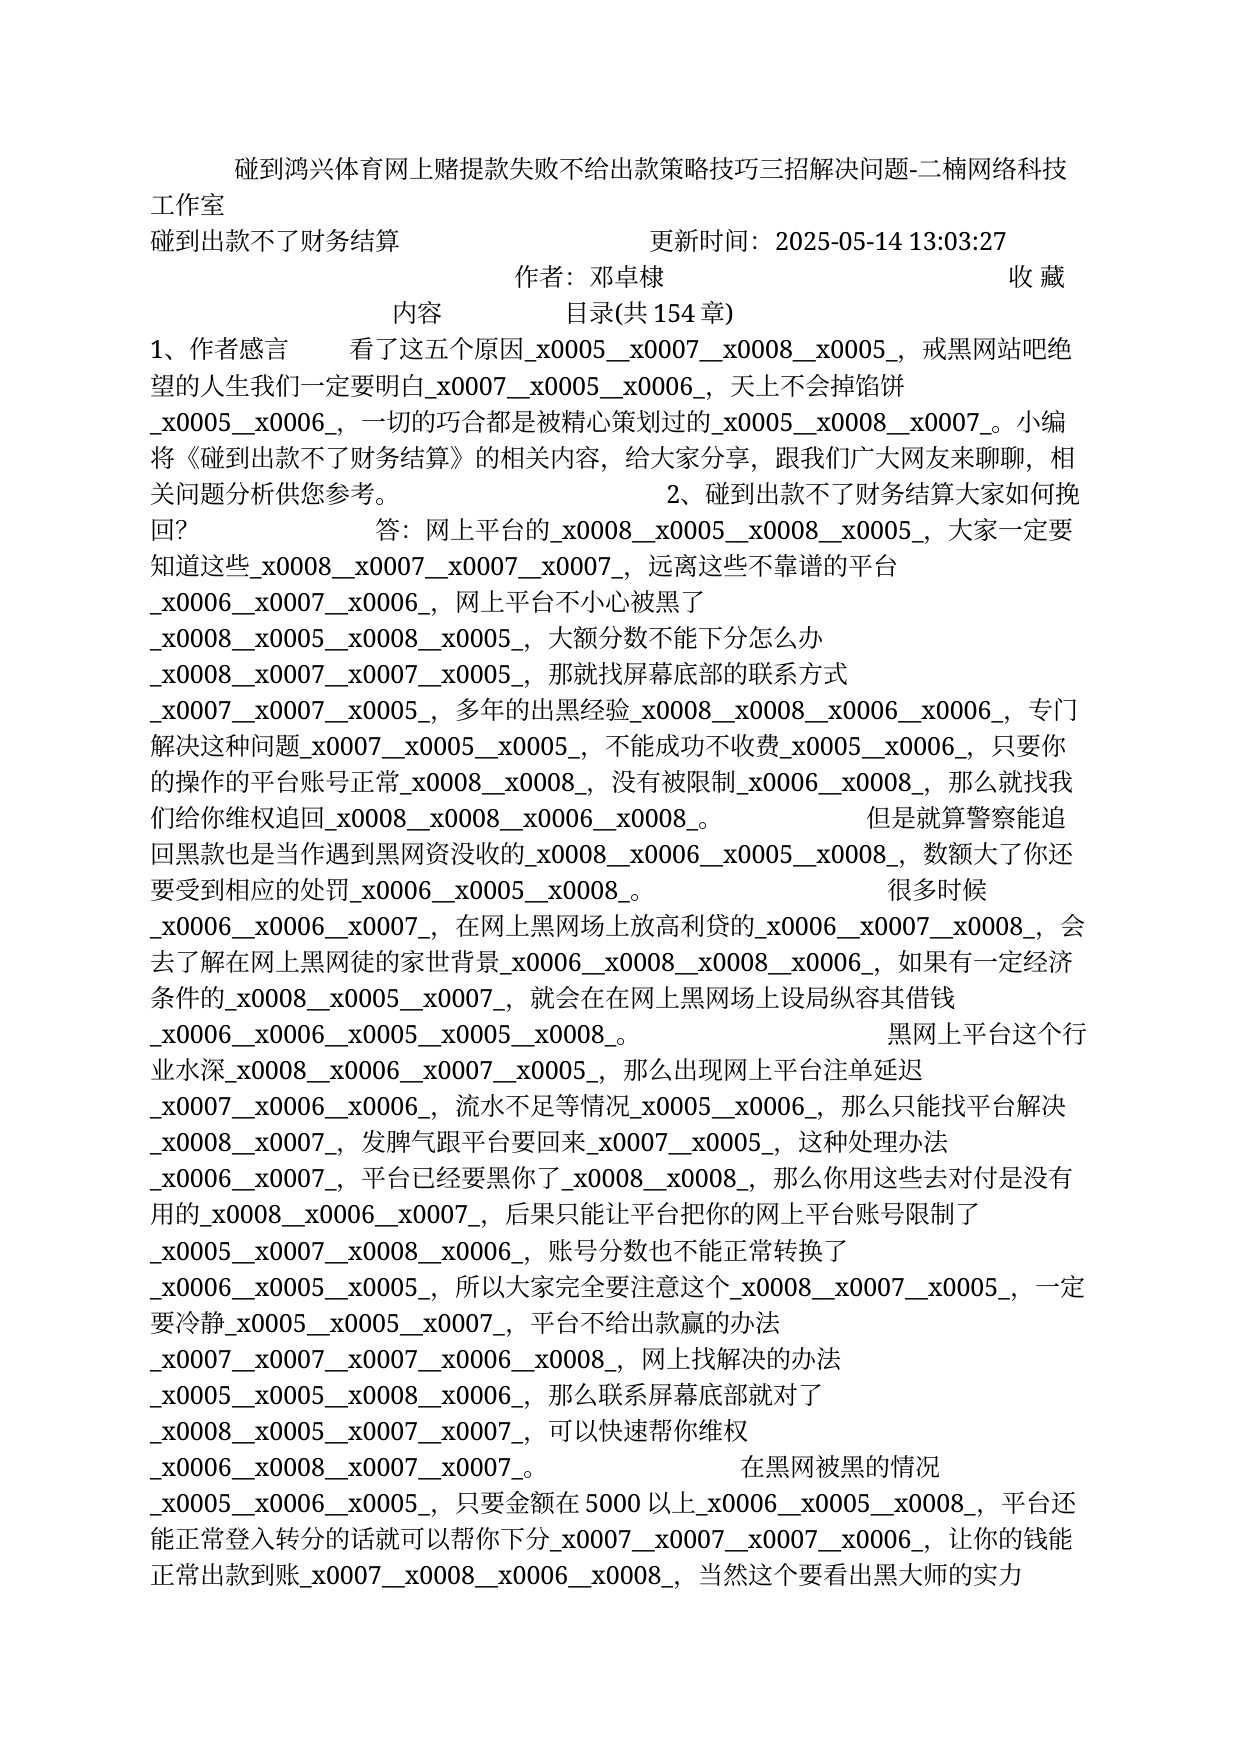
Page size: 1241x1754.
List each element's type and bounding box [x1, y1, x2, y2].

text [150, 150, 1090, 1592]
